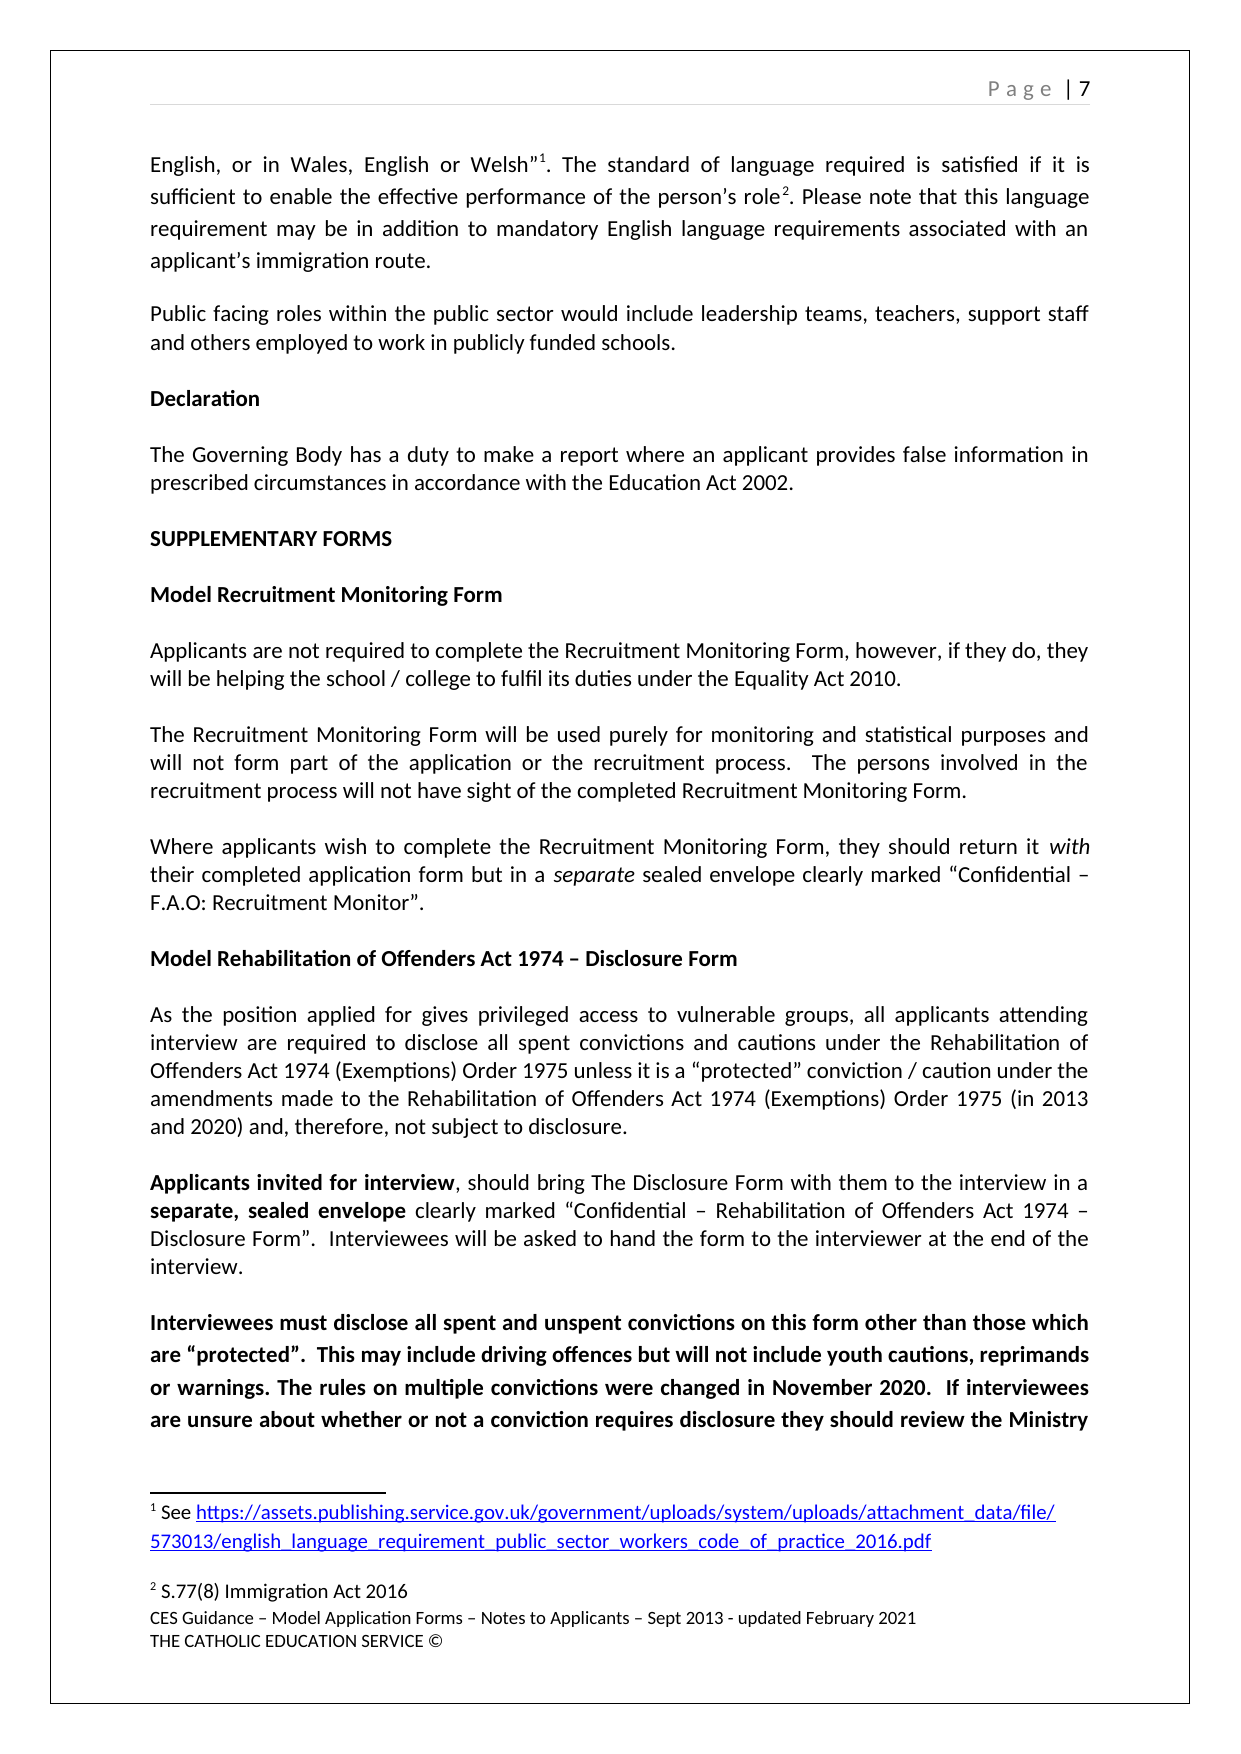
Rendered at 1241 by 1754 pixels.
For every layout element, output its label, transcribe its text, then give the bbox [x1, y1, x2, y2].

text Model Rehabilitation of Offenders Act 1974 – Disclosure Form [150, 944, 1090, 972]
text Model Recruitment Monitoring Form [150, 580, 1090, 608]
text Applicants are not required to complete the Recruitment Monitoring Form, however, if they do, they will be helping the school / college to fulfil its duties under the Equality Act 2010. [150, 636, 1090, 692]
text Declaration [150, 384, 1090, 412]
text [150, 1308, 1090, 1433]
text Public facing roles within the public sector would include leadership teams, teachers, support staff and others employed to work in publicly funded schools. [150, 299, 1090, 356]
text Applicants invited for interview, should bring The Disclosure Form with them to the interview in a separate, sealed envelope clearly marked “Confidential – Rehabilitation of Offenders Act 1974 – Disclosure Form”. Interviewees will be asked to hand the form to the interviewer at the end of the interview. [150, 1168, 1090, 1280]
text As the position applied for gives privileged access to vulnerable groups, all applicants attending interview are required to disclose all spent convictions and cautions under the Rehabilitation of Offenders Act 1974 (Exemptions) Order 1975 unless it is a “protected” conviction / caution under the amendments made to the Rehabilitation of Offenders Act 1974 (Exemptions) Order 1975 (in 2013 and 2020) and, therefore, not subject to disclosure. [150, 1000, 1090, 1140]
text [150, 150, 1090, 274]
text SUPPLEMENTARY FORMS [150, 524, 1090, 552]
text Where applicants wish to complete the Recruitment Monitoring Form, they should return it with their completed application form but in a separate sealed envelope clearly marked “Confidential – F.A.O: Recruitment Monitor”. [150, 832, 1090, 916]
text The Recruitment Monitoring Form will be used purely for monitoring and statistical purposes and will not form part of the application or the recruitment process. The persons involved in the recruitment process will not have sight of the completed Recruitment Monitoring Form. [150, 720, 1090, 804]
text The Governing Body has a duty to make a report where an applicant provides false information in prescribed circumstances in accordance with the Education Act 2002. [150, 440, 1090, 496]
